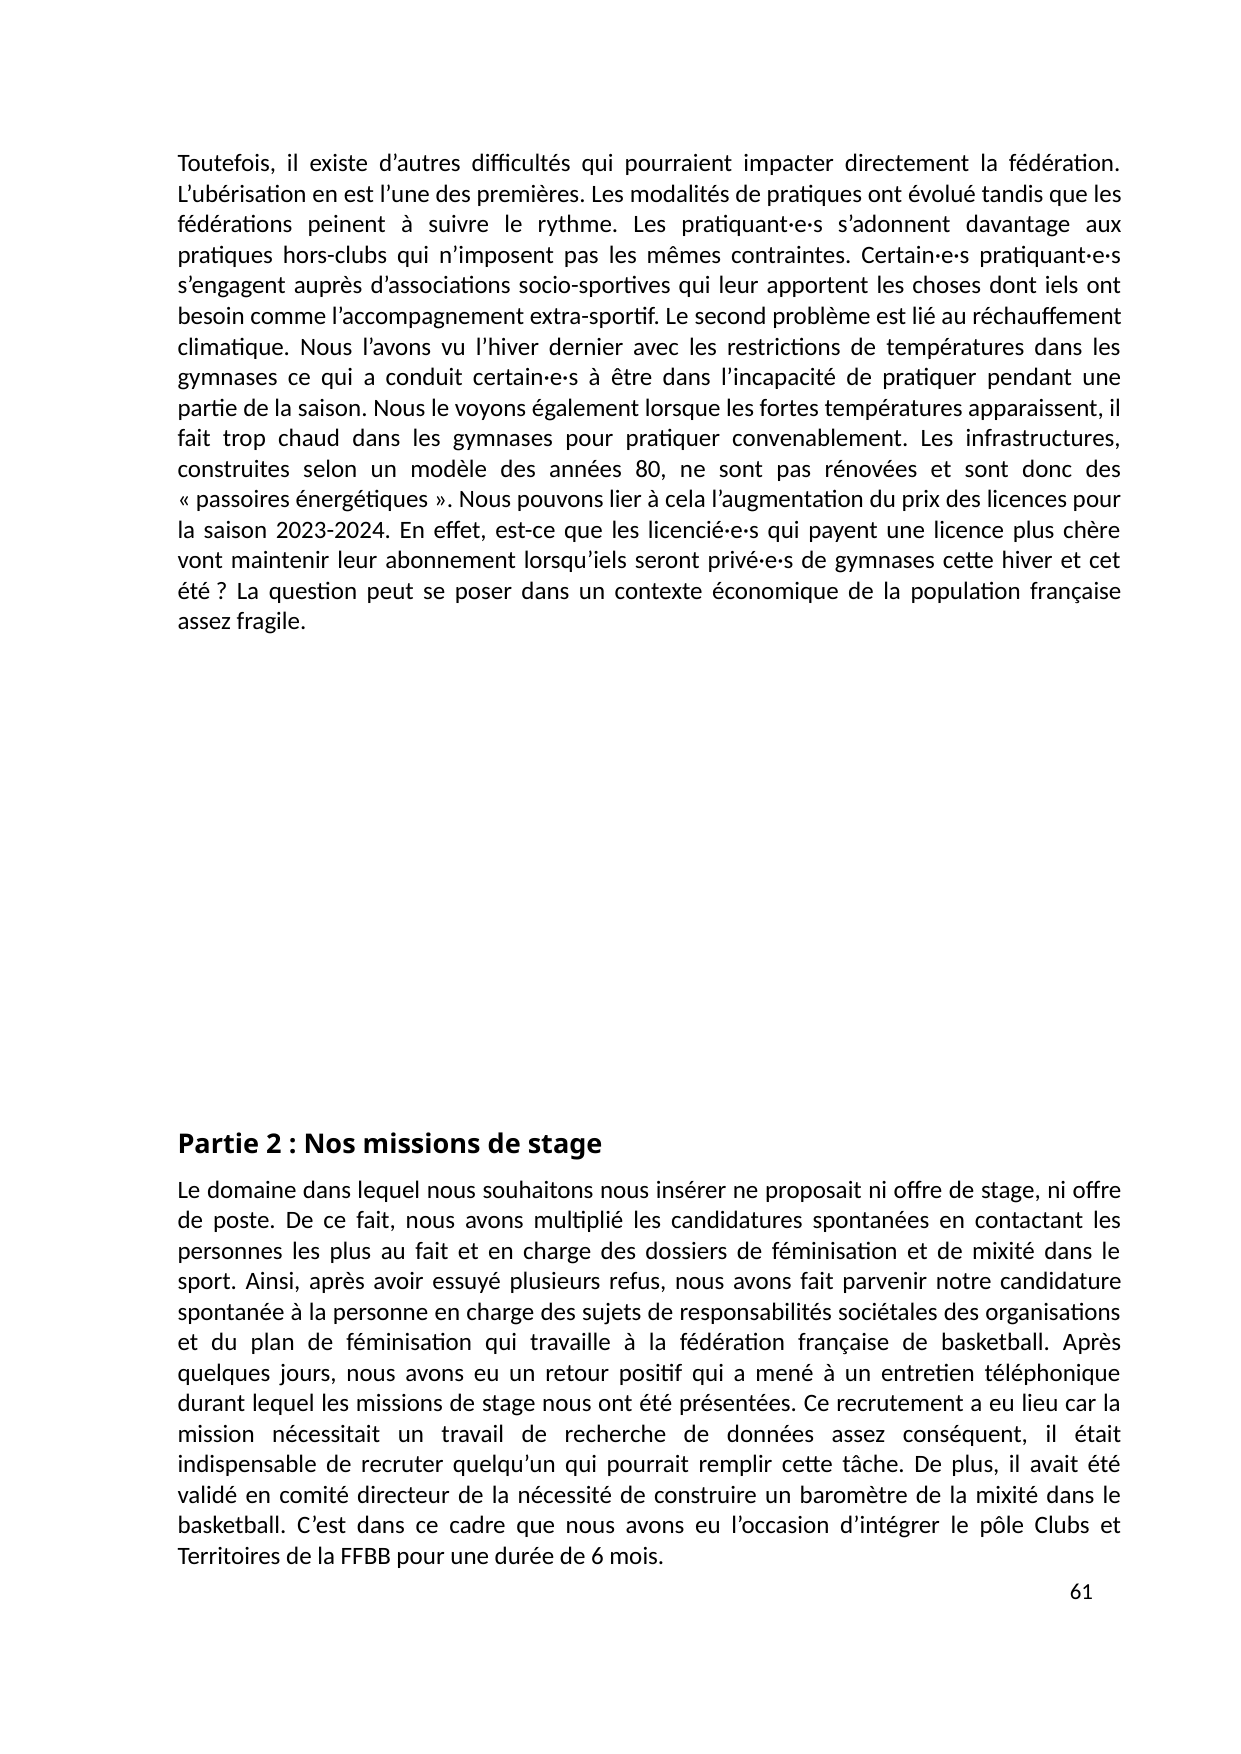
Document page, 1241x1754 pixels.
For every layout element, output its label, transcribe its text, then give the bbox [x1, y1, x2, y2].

subtitle Partie 2 : Nos missions de stage [177, 1124, 1122, 1161]
text Toutefois, il existe d’autres difficultés qui pourraient impacter directement la fédération. L’ubérisation en est l’une des premières. Les modalités de pratiques ont évolué tandis que les fédérations peinent à suivre le rythme. Les pratiquant·e·s s’adonnent davantage aux pratiques hors-clubs qui n’imposent pas les mêmes contraintes. Certain·e·s pratiquant·e·s s’engagent auprès d’associations socio-sportives qui leur apportent les choses dont iels ont besoin comme l’accompagnement extra-sportif. Le second problème est lié au réchauffement climatique. Nous l’avons vu l’hiver dernier avec les restrictions de températures dans les gymnases ce qui a conduit certain·e·s à être dans l’incapacité de pratiquer pendant une partie de la saison. Nous le voyons également lorsque les fortes températures apparaissent, il fait trop chaud dans les gymnases pour pratiquer convenablement. Les infrastructures, construites selon un modèle des années 80, ne sont pas rénovées et sont donc des « passoires énergétiques ». Nous pouvons lier à cela l’augmentation du prix des licences pour la saison 2023-2024. En effet, est-ce que les licencié·e·s qui payent une licence plus chère vont maintenir leur abonnement lorsqu’iels seront privé·e·s de gymnases cette hiver et cet été ? La question peut se poser dans un contexte économique de la population française assez fragile. [148, 148, 1093, 636]
text Le domaine dans lequel nous souhaitons nous insérer ne proposait ni offre de stage, ni offre de poste. De ce fait, nous avons multiplié les candidatures spontanées en contactant les personnes les plus au fait et en charge des dossiers de féminisation et de mixité dans le sport. Ainsi, après avoir essuyé plusieurs refus, nous avons fait parvenir notre candidature spontanée à la personne en charge des sujets de responsabilités sociétales des organisations et du plan de féminisation qui travaille à la fédération française de basketball. Après quelques jours, nous avons eu un retour positif qui a mené à un entretien téléphonique durant lequel les missions de stage nous ont été présentées. Ce recrutement a eu lieu car la mission nécessitait un travail de recherche de données assez conséquent, il était indispensable de recruter quelqu’un qui pourrait remplir cette tâche. De plus, il avait été validé en comité directeur de la nécessité de construire un baromètre de la mixité dans le basketball. C’est dans ce cadre que nous avons eu l’occasion d’intégrer le pôle Clubs et Territoires de la FFBB pour une durée de 6 mois. [177, 1174, 1122, 1571]
